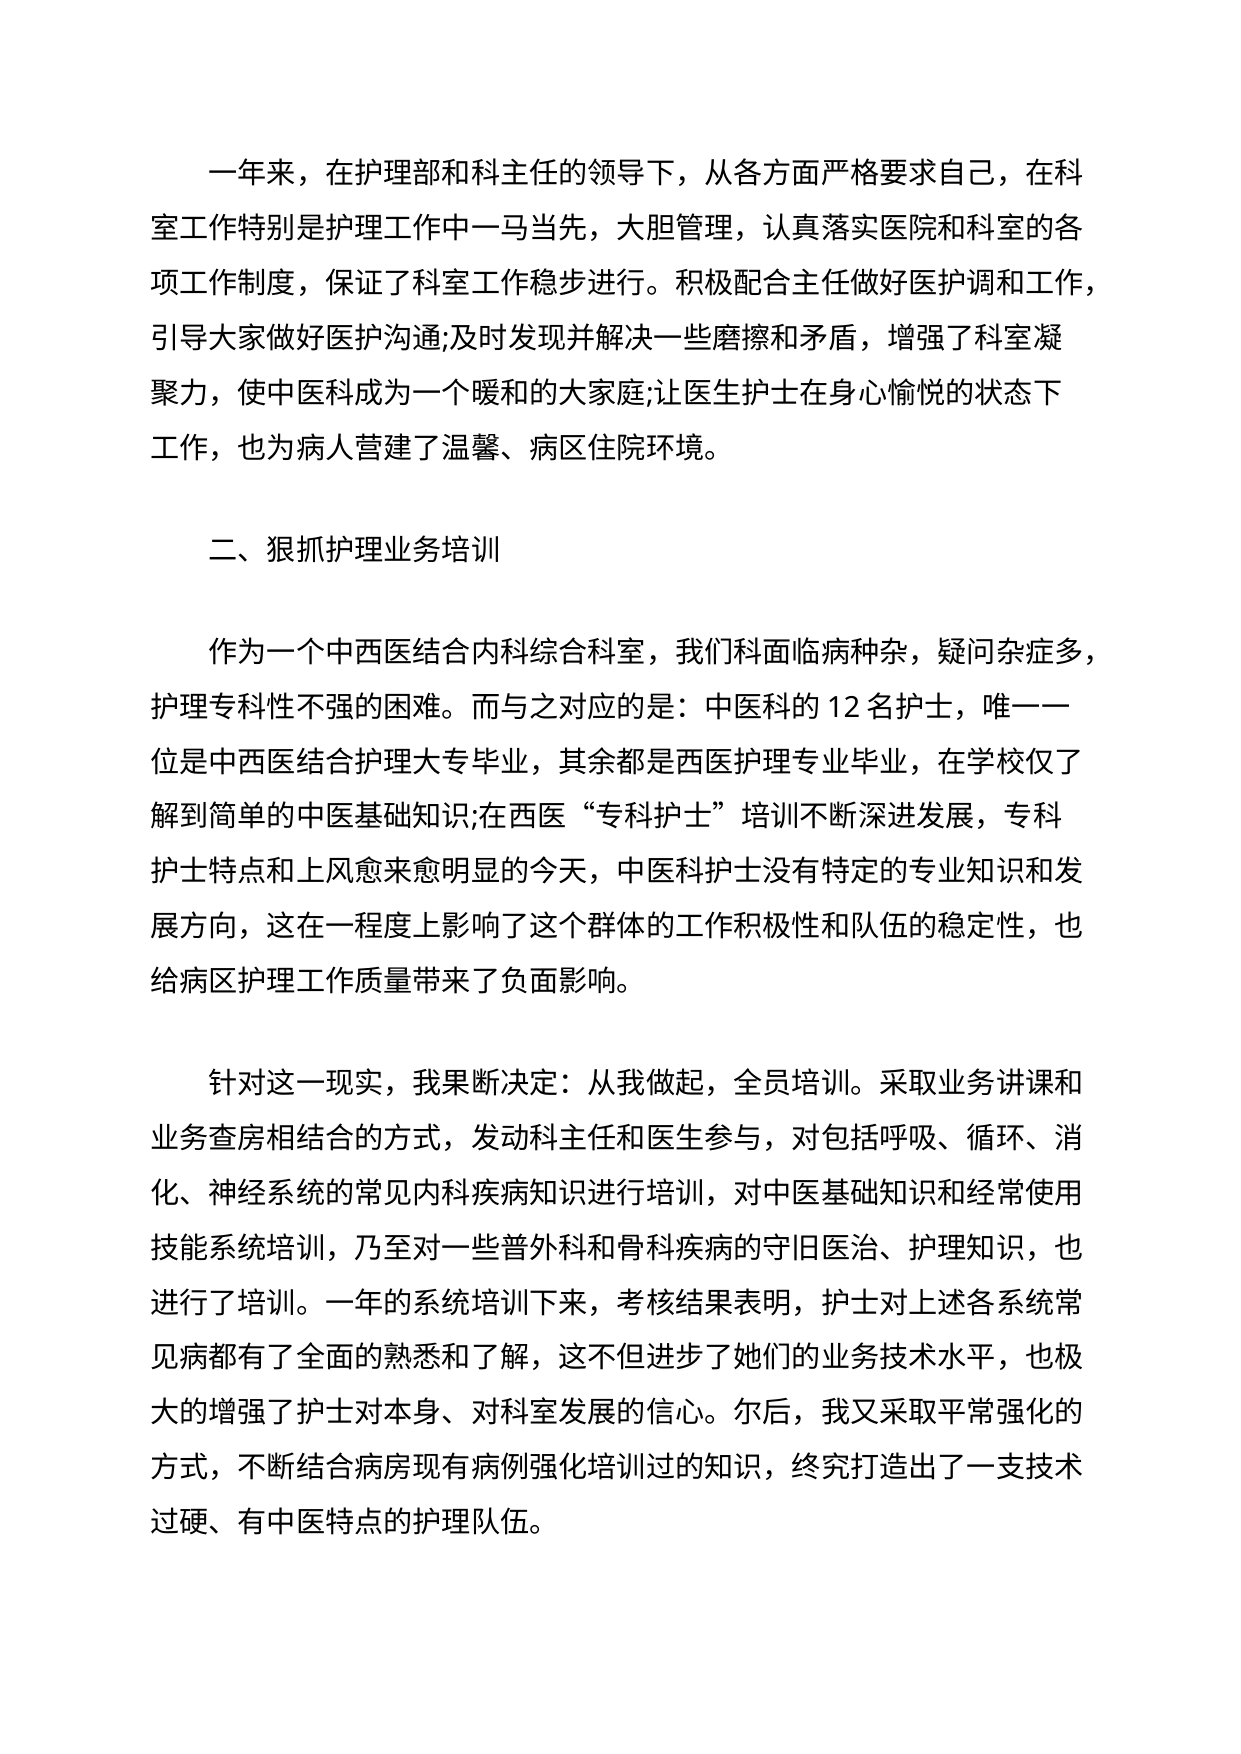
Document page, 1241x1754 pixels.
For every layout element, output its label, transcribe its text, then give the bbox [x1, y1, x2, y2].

text 针对这一现实，我果断决定：从我做起，全员培训。采取业务讲课和业务查房相结合的方式，发动科主任和医生参与，对包括呼吸、循环、消化、神经系统的常见内科疾病知识进行培训，对中医基础知识和经常使用技能系统培训，乃至对一些普外科和骨科疾病的守旧医治、护理知识，也进行了培训。一年的系统培训下来，考核结果表明，护士对上述各系统常见病都有了全面的熟悉和了解，这不但进步了她们的业务技术水平，也极大的增强了护士对本身、对科室发展的信心。尔后，我又采取平常强化的方式，不断结合病房现有病例强化培训过的知识，终究打造出了一支技术过硬、有中医特点的护理队伍。 [150, 1059, 1090, 1541]
text 二、狠抓护理业务培训 [150, 526, 1090, 569]
text 作为一个中西医结合内科综合科室，我们科面临病种杂，疑问杂症多，护理专科性不强的困难。而与之对应的是：中医科的12名护士，唯一一位是中西医结合护理大专毕业，其余都是西医护理专业毕业，在学校仅了解到简单的中医基础知识;在西医“专科护士”培训不断深进发展，专科护士特点和上风愈来愈明显的今天，中医科护士没有特定的专业知识和发展方向，这在一程度上影响了这个群体的工作积极性和队伍的稳定性，也给病区护理工作质量带来了负面影响。 [150, 628, 1090, 1000]
text 一年来，在护理部和科主任的领导下，从各方面严格要求自己，在科室工作特别是护理工作中一马当先，大胆管理，认真落实医院和科室的各项工作制度，保证了科室工作稳步进行。积极配合主任做好医护调和工作，引导大家做好医护沟通;及时发现并解决一些磨擦和矛盾，增强了科室凝聚力，使中医科成为一个暖和的大家庭;让医生护士在身心愉悦的状态下工作，也为病人营建了温馨、病区住院环境。 [150, 150, 1090, 467]
